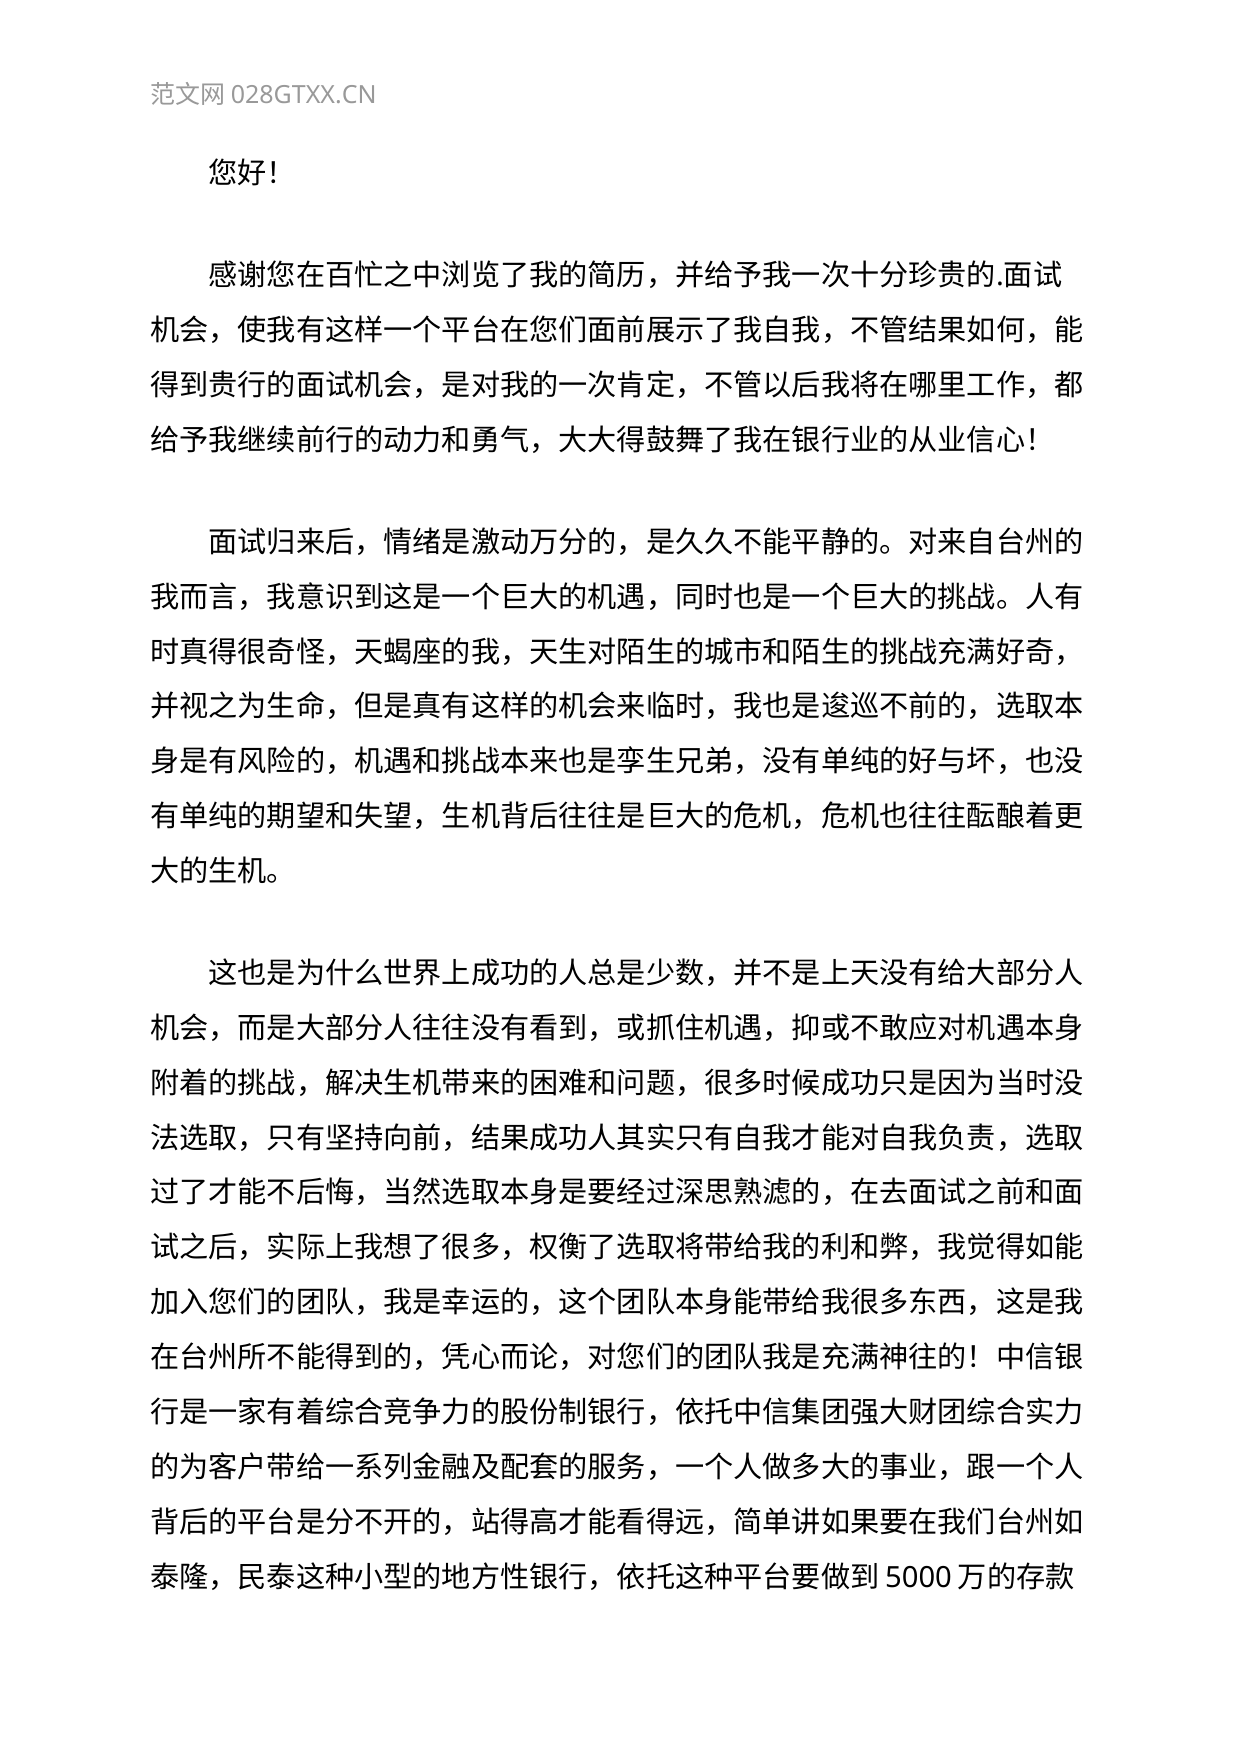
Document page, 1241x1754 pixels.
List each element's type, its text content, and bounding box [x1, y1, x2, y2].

text 感谢您在百忙之中浏览了我的简历，并给予我一次十分珍贵的.面试机会，使我有这样一个平台在您们面前展示了我自我，不管结果如何，能得到贵行的面试机会，是对我的一次肯定，不管以后我将在哪里工作，都给予我继续前行的动力和勇气，大大得鼓舞了我在银行业的从业信心！ [150, 252, 1090, 459]
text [150, 949, 1090, 1596]
text 面试归来后，情绪是激动万分的，是久久不能平静的。对来自台州的我而言，我意识到这是一个巨大的机遇，同时也是一个巨大的挑战。人有时真得很奇怪，天蝎座的我，天生对陌生的城市和陌生的挑战充满好奇，并视之为生命，但是真有这样的机会来临时，我也是逡巡不前的，选取本身是有风险的，机遇和挑战本来也是孪生兄弟，没有单纯的好与坏，也没有单纯的期望和失望，生机背后往往是巨大的危机，危机也往往酝酿着更大的生机。 [150, 518, 1090, 890]
text 您好！ [150, 150, 1090, 192]
